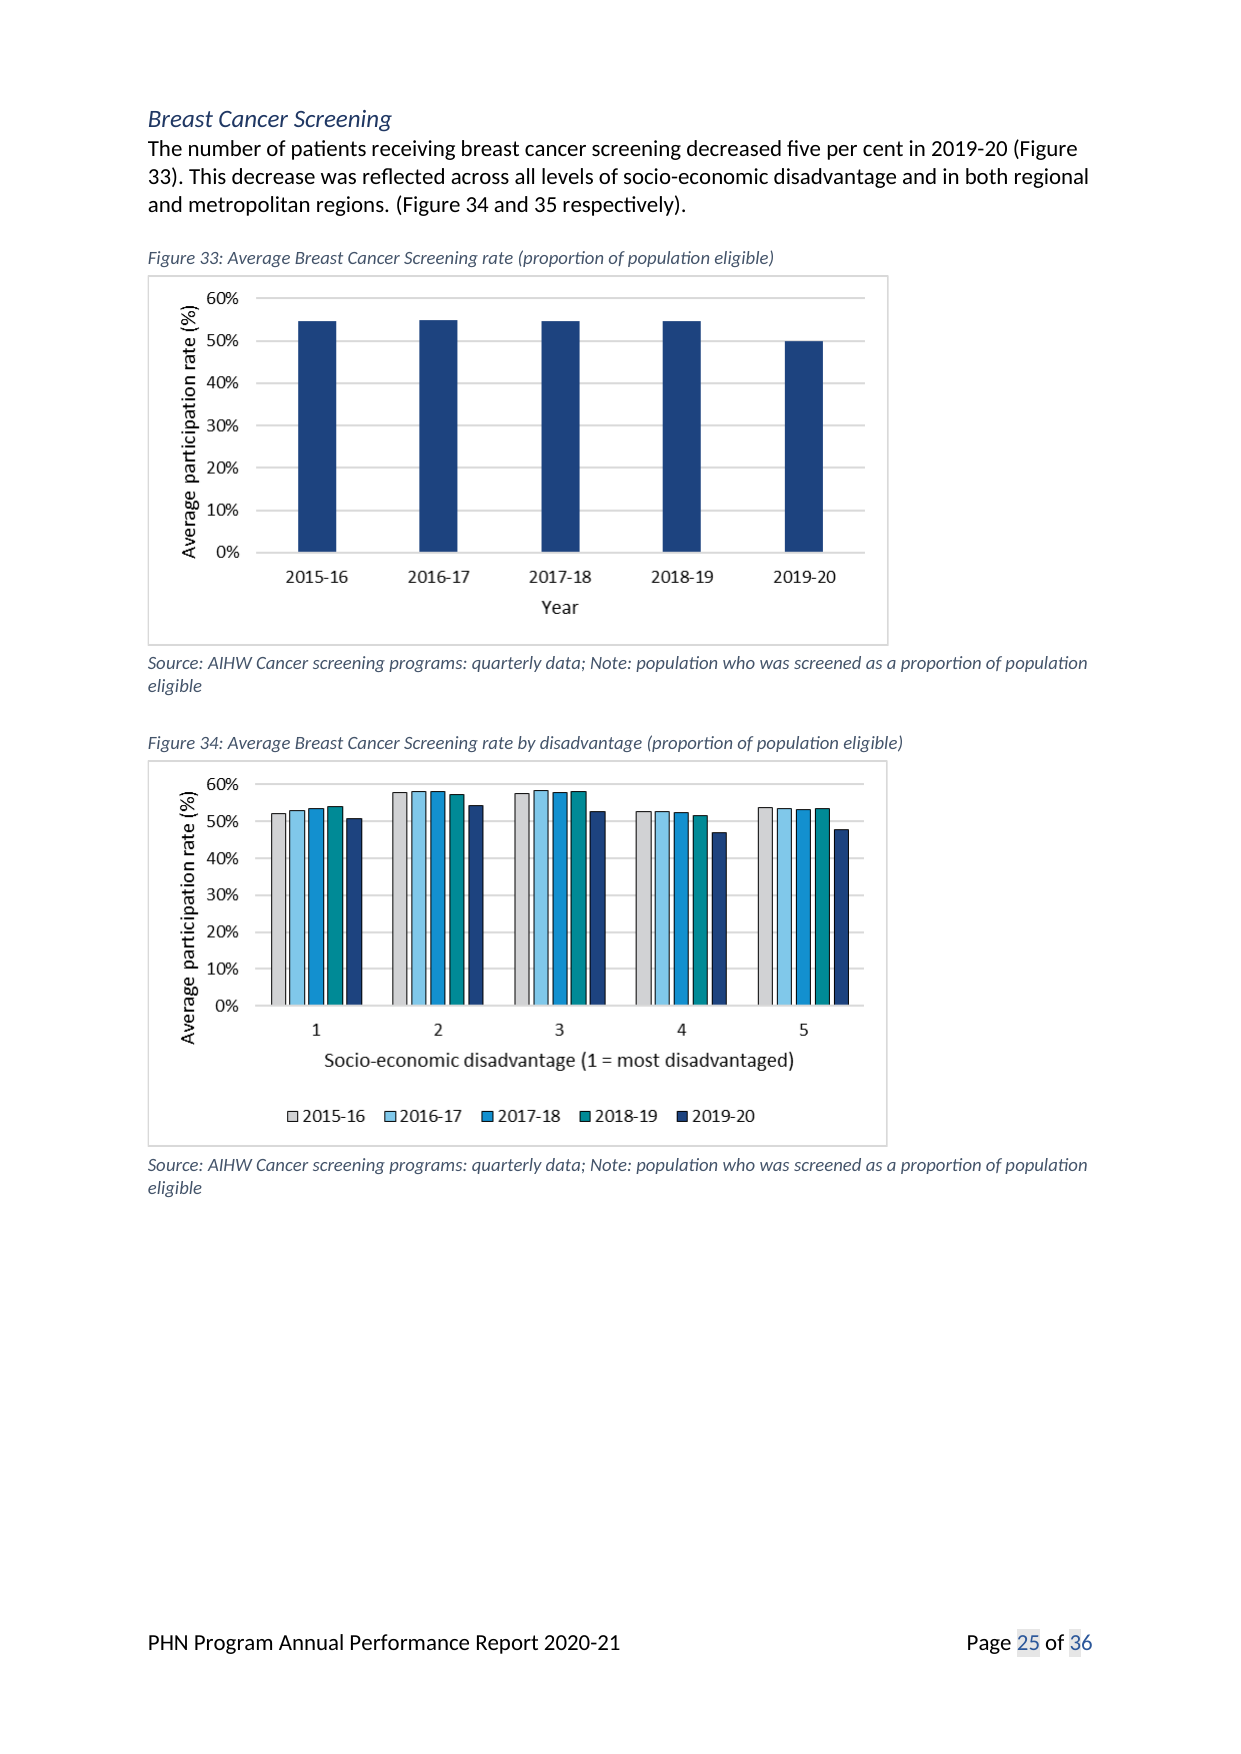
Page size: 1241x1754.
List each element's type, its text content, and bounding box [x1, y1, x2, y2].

text Figure 33: Average Breast Cancer Screening rate (proportion of population eligible) [148, 246, 1092, 269]
text Source: AIHW Cancer screening programs: quarterly data; Note: population who was screened as a proportion of population eligible [148, 651, 1092, 697]
text Source: AIHW Cancer screening programs: quarterly data; Note: population who was screened as a proportion of population eligible [148, 1153, 1092, 1199]
picture [147, 275, 889, 646]
subtitle Breast Cancer Screening [148, 103, 1092, 134]
text The number of patients receiving breast cancer screening decreased five per cent in 2019-20 (Figure 33). This decrease was reflected across all levels of socio-economic disadvantage and in both regional and metropolitan regions. (Figure 34 and 35 respectively). [148, 134, 1092, 218]
picture [147, 760, 888, 1147]
text Figure 34: Average Breast Cancer Screening rate by disadvantage (proportion of population eligible) [148, 731, 1092, 754]
